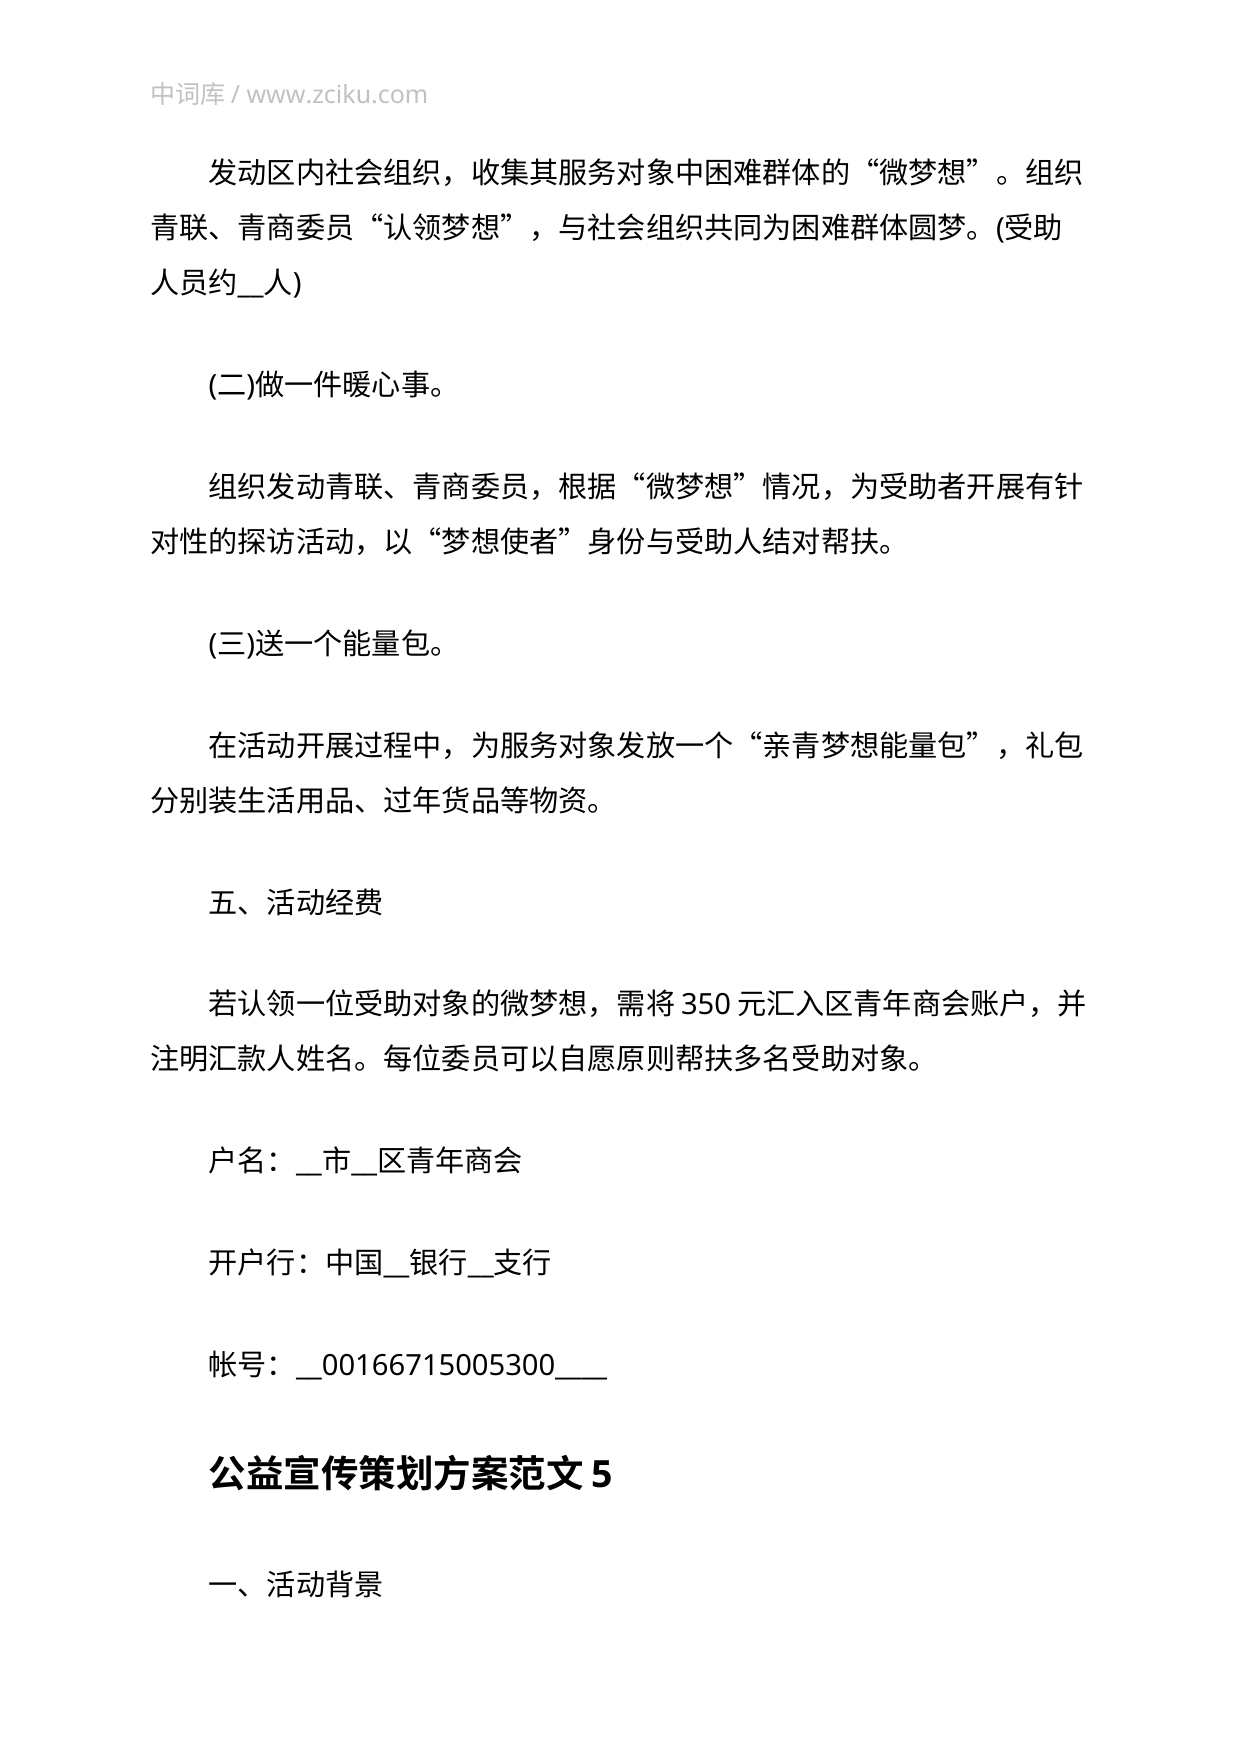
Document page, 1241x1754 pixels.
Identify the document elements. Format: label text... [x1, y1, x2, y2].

text 若认领一位受助对象的微梦想，需将350元汇入区青年商会账户，并注明汇款人姓名。每位委员可以自愿原则帮扶多名受助对象。 [150, 981, 1090, 1078]
text 五、活动经费 [150, 879, 1090, 921]
text (三)送一个能量包。 [150, 621, 1090, 663]
text 一、活动背景 [150, 1561, 1090, 1603]
text 在活动开展过程中，为服务对象发放一个“亲青梦想能量包”，礼包分别装生活用品、过年货品等物资。 [150, 722, 1090, 820]
text 组织发动青联、青商委员，根据“微梦想”情况，为受助者开展有针对性的探访活动，以“梦想使者”身份与受助人结对帮扶。 [150, 464, 1090, 561]
text 发动区内社会组织，收集其服务对象中困难群体的“微梦想”。组织青联、青商委员“认领梦想”，与社会组织共同为困难群体圆梦。(受助人员约__人) [150, 150, 1090, 302]
text (二)做一件暖心事。 [150, 362, 1090, 404]
text 公益宣传策划方案范文5 [150, 1444, 1090, 1498]
text 开户行：中国__银行__支行 [150, 1240, 1090, 1282]
text 户名：__市__区青年商会 [150, 1138, 1090, 1180]
text 帐号：__00166715005300____ [150, 1342, 1090, 1384]
